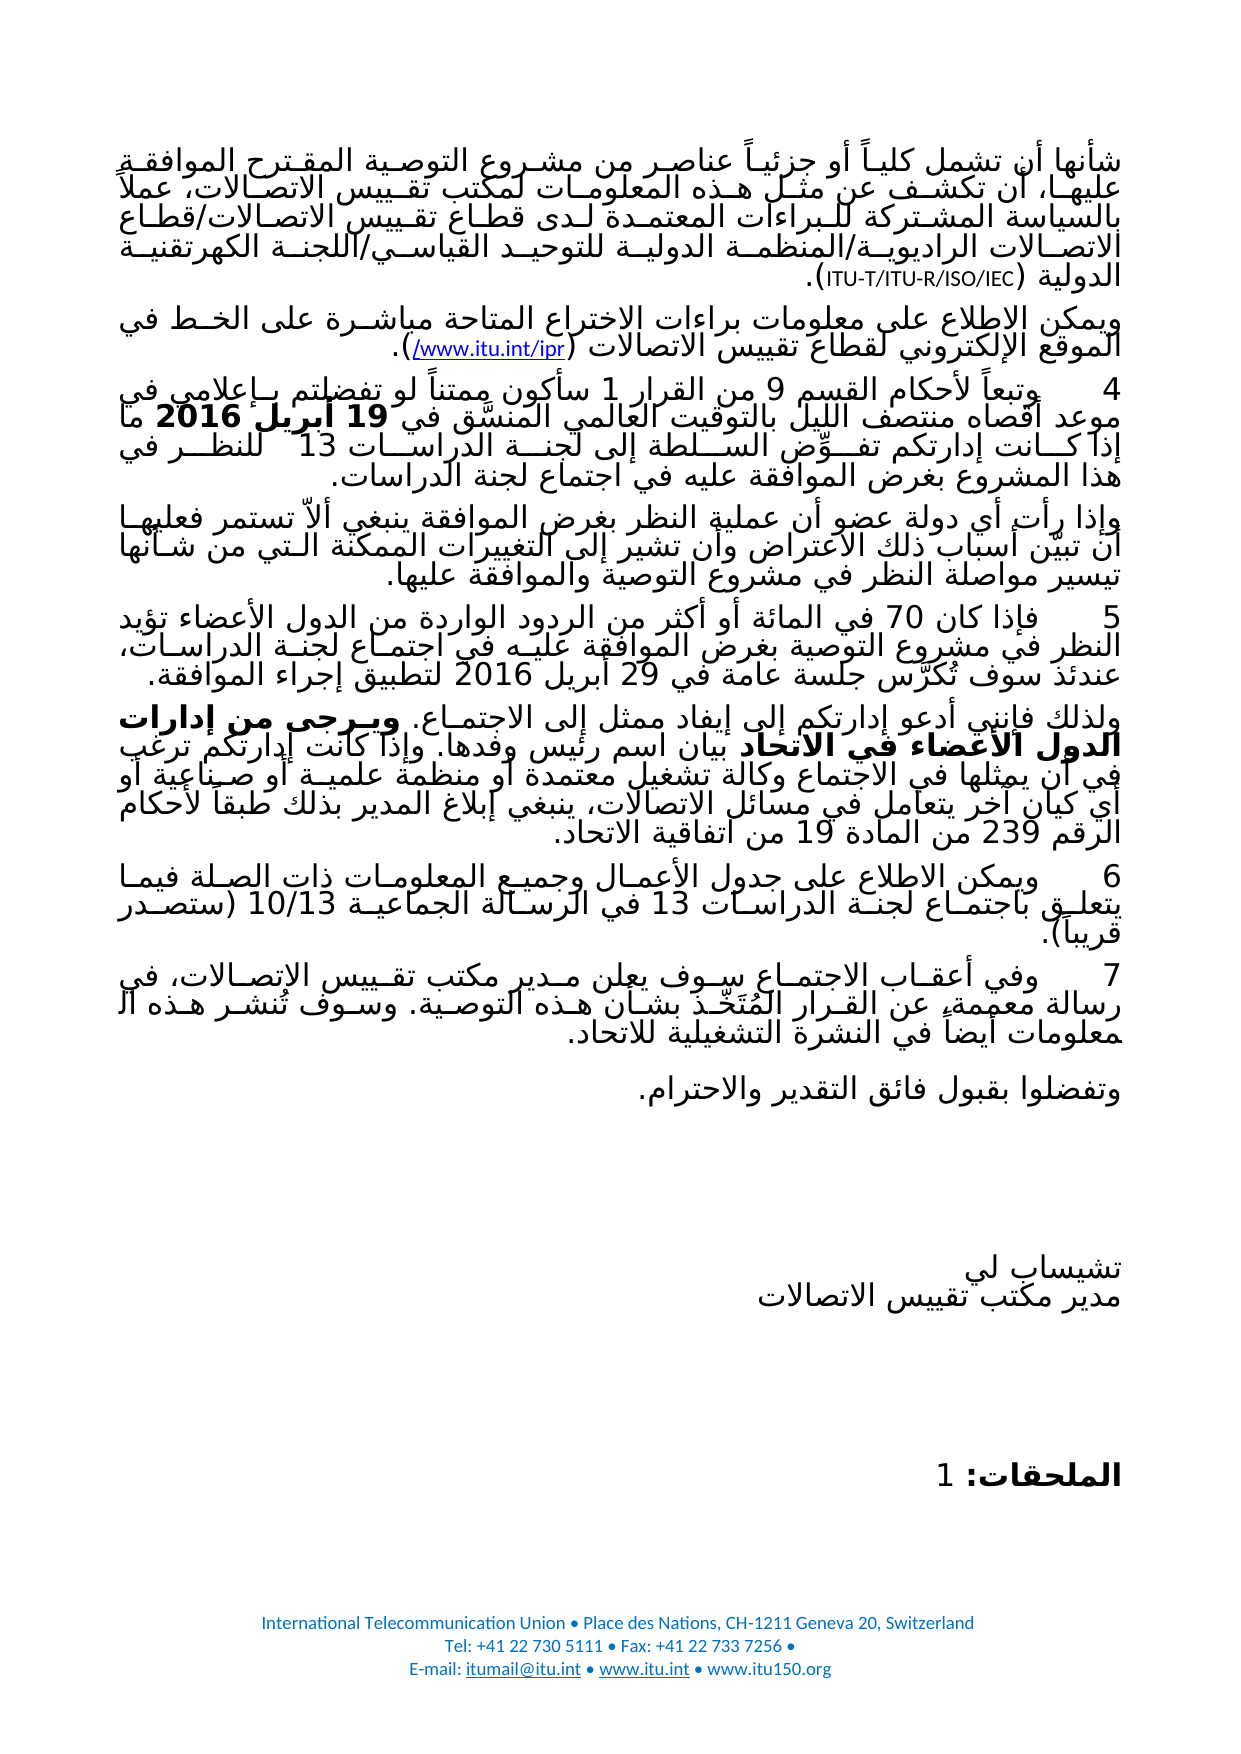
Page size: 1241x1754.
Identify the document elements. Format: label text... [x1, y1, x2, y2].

text وتفضلوا بقبول فائق التقدير والاحترام. [1037, 1076, 1122, 1105]
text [118, 148, 1122, 293]
text وإذا رأت أي دولة عضو أن عملية النظر بغرض ال‍موافقة ينبغي ألاّ تستمر فعليها أن تبيّن أسباب ذلك الاعتراض وأن تشير إلى التغييرات ال‍ممكنة التي من شأنها تيسير مواصلة النظر في مشروع التوصية والموافقة عليها. [118, 506, 1122, 593]
text 4 وتبعاً لأحكام القسم 9 من القرار 1 سأكون م‍متناً لو تفضلتم بإعلامي في موعد أقصاه منتصف الليل بالتوقيت العال‍مي ال‍منسَّق في 19 أبريل 2016 ما إذا كانت إدارتكم تفوِّض السلطة إلى ل‍جنة الدراسات 13 للنظر في هذا المشروع بغرض ال‍موافقة عليه في اجتماع ل‍جنة الدراسات. [118, 377, 1122, 493]
text 6 وي‍مكن الاطلاع على جدول الأعمال وج‍ميع ال‍معلومات ذات الصلة فيما يتعلق باجتماع ل‍جنة الدراسات 13 في الرسالة ال‍جماعية 10/13 (ستصدر قريباً). [118, 864, 1122, 951]
text وي‍مكن الاطلاع على معلومات براءات الاختراع ال‍متاحة مباشرة على ال‍خط في ال‍موقع الإلكتروني لقطاع تقييس الاتصالات (www.itu.int/ipr/). [118, 306, 1122, 364]
text تشيساب لي مدير مكتب تقييس الاتصالات [118, 1255, 1122, 1313]
text 7 وفي أعقاب الاجتماع سوف يعلن مدير مكتب تقييس الاتصالات، في رسالة معممة، عن القرار ال‍مُتَخّذ بشأن هذه التوصية. وسوف تُنشر هذه ال‍معلومات أيضاً في النشرة التشغيلية للات‍حاد. [118, 964, 1122, 1051]
text الملحقات: 1 [118, 1463, 1122, 1492]
text 5 فإذا كان 70 في ال‍مائة أو أكثر من الردود الواردة من الدول الأعضاء تؤيد النظر في مشروع التوصية بغرض ال‍موافقة عليه في اجتماع ل‍جنة الدراسات، عندئذ سوف تُكرَّس جلسة عامة في 29 أبريل 2016 لتطبيق إجراء ال‍موافقة. [118, 606, 1122, 693]
text ولذلك فإنني أدعو إدارتكم إلى إيفاد م‍مثل إلى الاجتماع. ويرجى من إدارات الدول الأعضاء في الات‍حاد بيان اسم رئيس وفدها. وإذا كانت إدارتكم ترغب في أن ي‍مثلها في الاجتماع وكالة تشغيل معتمدة أو منظمة علمية أو صناعية أو أي كيان آخر يتعامل في مسائل الاتصالات، ينبغي إبلاغ ال‍مدير بذلك طبقاً لأحكام الرقم 239 من ال‍مادة 19 من اتفاقية الات‍حاد. [118, 706, 1122, 851]
text وتفضلوا بقبول فائق التقدير والاحترام. [118, 1076, 1048, 1105]
